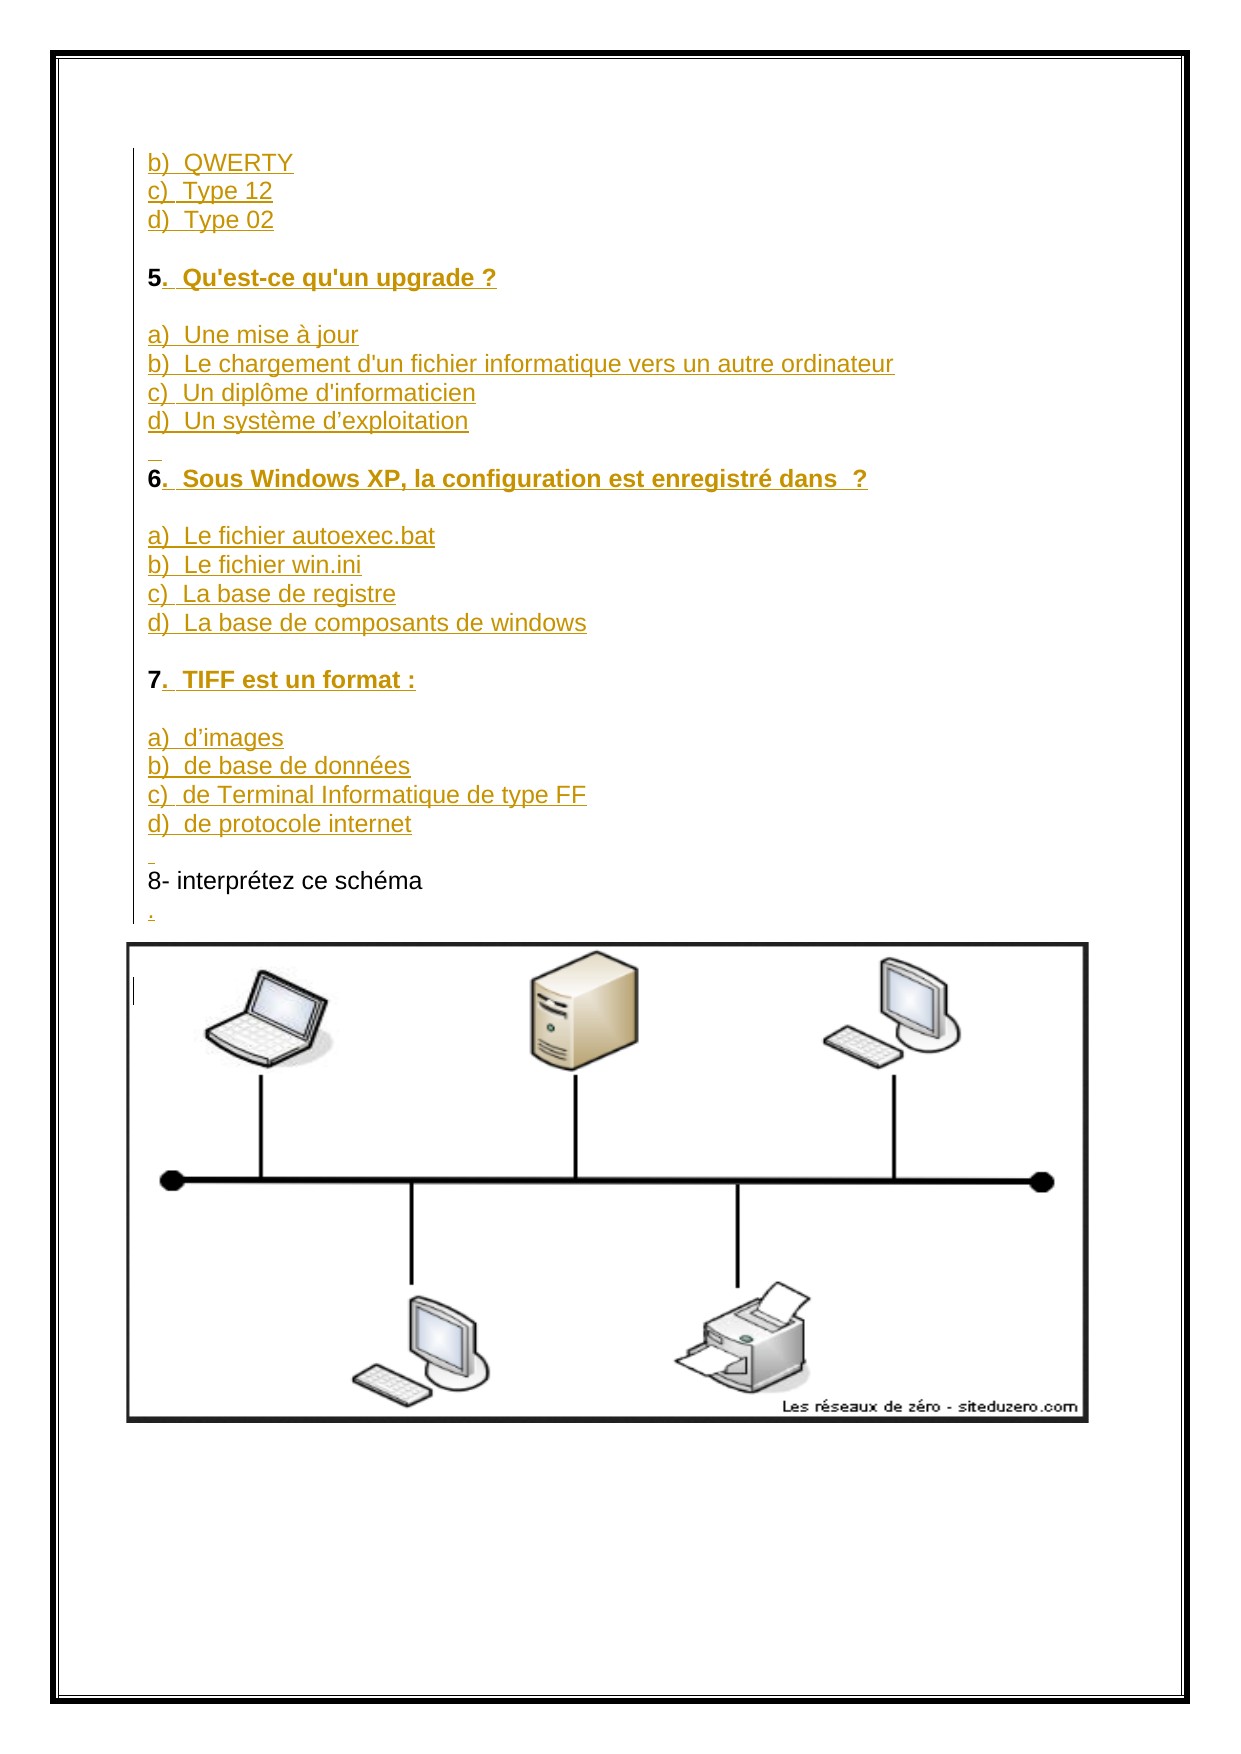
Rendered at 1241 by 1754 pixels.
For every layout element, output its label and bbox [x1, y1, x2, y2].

text [147, 147, 1093, 952]
picture [126, 942, 1089, 1423]
